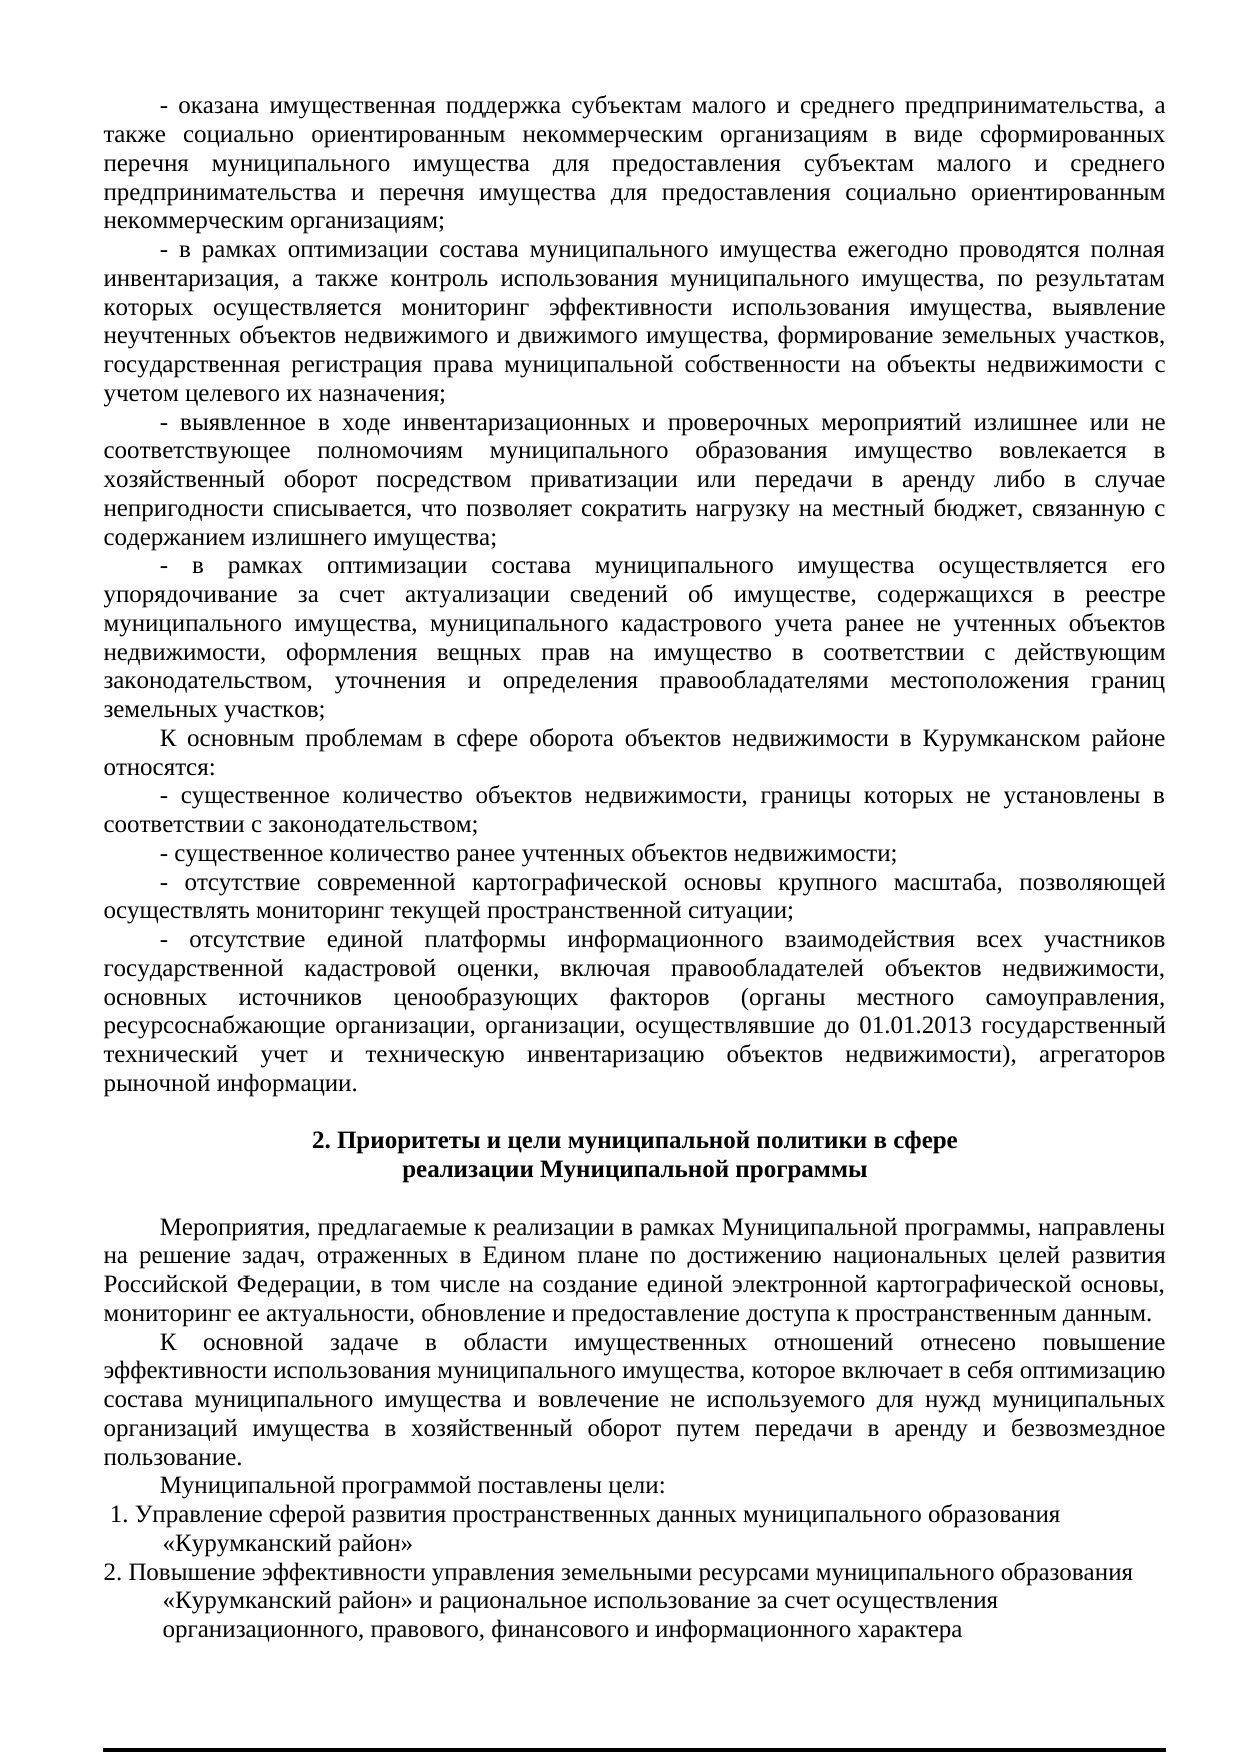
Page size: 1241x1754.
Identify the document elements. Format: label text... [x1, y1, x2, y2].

text - существенное количество объектов недвижимости, границы которых не установлены в соответствии с законодательством; [103, 780, 1166, 838]
text 2. Повышение эффективности управления земельными ресурсами муниципального образования «Курумканский район» и рациональное использование за счет осуществления организационного, правового, финансового и информационного характера [103, 1557, 1166, 1643]
text - отсутствие современной картографической основы крупного масштаба, позволяющей осуществлять мониторинг текущей пространственной ситуации; [103, 867, 1166, 924]
text 1. Управление сферой развития пространственных данных муниципального образования «Курумканский район» [103, 1499, 1166, 1557]
text К основной задаче в области имущественных отношений отнесено повышение эффективности использования муниципального имущества, которое включает в себя оптимизацию состава муниципального имущества и вовлечение не используемого для нужд муниципальных организаций имущества в хозяйственный оборот путем передачи в аренду и безвозмездное пользование. [103, 1327, 1166, 1470]
text К основным проблемам в сфере оборота объектов недвижимости в Курумканском районе относятся: [103, 723, 1166, 780]
text Муниципальной программой поставлены цели: [103, 1470, 1166, 1499]
text - отсутствие единой платформы информационного взаимодействия всех участников государственной кадастровой оценки, включая правообладателей объектов недвижимости, основных источников ценообразующих факторов (органы местного самоуправления, ресурсоснабжающие организации, организации, осуществлявшие до 01.01.2013 государственный технический учет и техническую инвентаризацию объектов недвижимости), агрегаторов рыночной информации. [103, 924, 1166, 1097]
text - выявленное в ходе инвентаризационных и проверочных мероприятий излишнее или не соответствующее полномочиям муниципального образования имущество вовлекается в хозяйственный оборот посредством приватизации или передачи в аренду либо в случае непригодности списывается, что позволяет сократить нагрузку на местный бюджет, связанную с содержанием излишнего имущества; [103, 407, 1166, 550]
title 2. Приоритеты и цели муниципальной политики в сфере [103, 1125, 1166, 1154]
text - в рамках оптимизации состава муниципального имущества осуществляется его упорядочивание за счет актуализации сведений об имуществе, содержащихся в реестре муниципального имущества, муниципального кадастрового учета ранее не учтенных объектов недвижимости, оформления вещных прав на имущество в соответствии с действующим законодательством, уточнения и определения правообладателями местоположения границ земельных участков; [103, 550, 1166, 723]
title реализации Муниципальной программы [103, 1154, 1166, 1183]
text - в рамках оптимизации состава муниципального имущества ежегодно проводятся полная инвентаризация, а также контроль использования муниципального имущества, по результатам которых осуществляется мониторинг эффективности использования имущества, выявление неучтенных объектов недвижимого и движимого имущества, формирование земельных участков, государственная регистрация права муниципальной собственности на объекты недвижимости с учетом целевого их назначения; [103, 234, 1166, 407]
text Мероприятия, предлагаемые к реализации в рамках Муниципальной программы, направлены на решение задач, отраженных в Едином плане по достижению национальных целей развития Российской Федерации, в том числе на создание единой электронной картографической основы, мониторинг ее актуальности, обновление и предоставление доступа к пространственным данным. [103, 1212, 1166, 1327]
text - существенное количество ранее учтенных объектов недвижимости; [103, 838, 1166, 867]
text - оказана имущественная поддержка субъектам малого и среднего предпринимательства, а также социально ориентированным некоммерческим организациям в виде сформированных перечня муниципального имущества для предоставления субъектам малого и среднего предпринимательства и перечня имущества для предоставления социально ориентированным некоммерческим организациям; [103, 90, 1166, 234]
